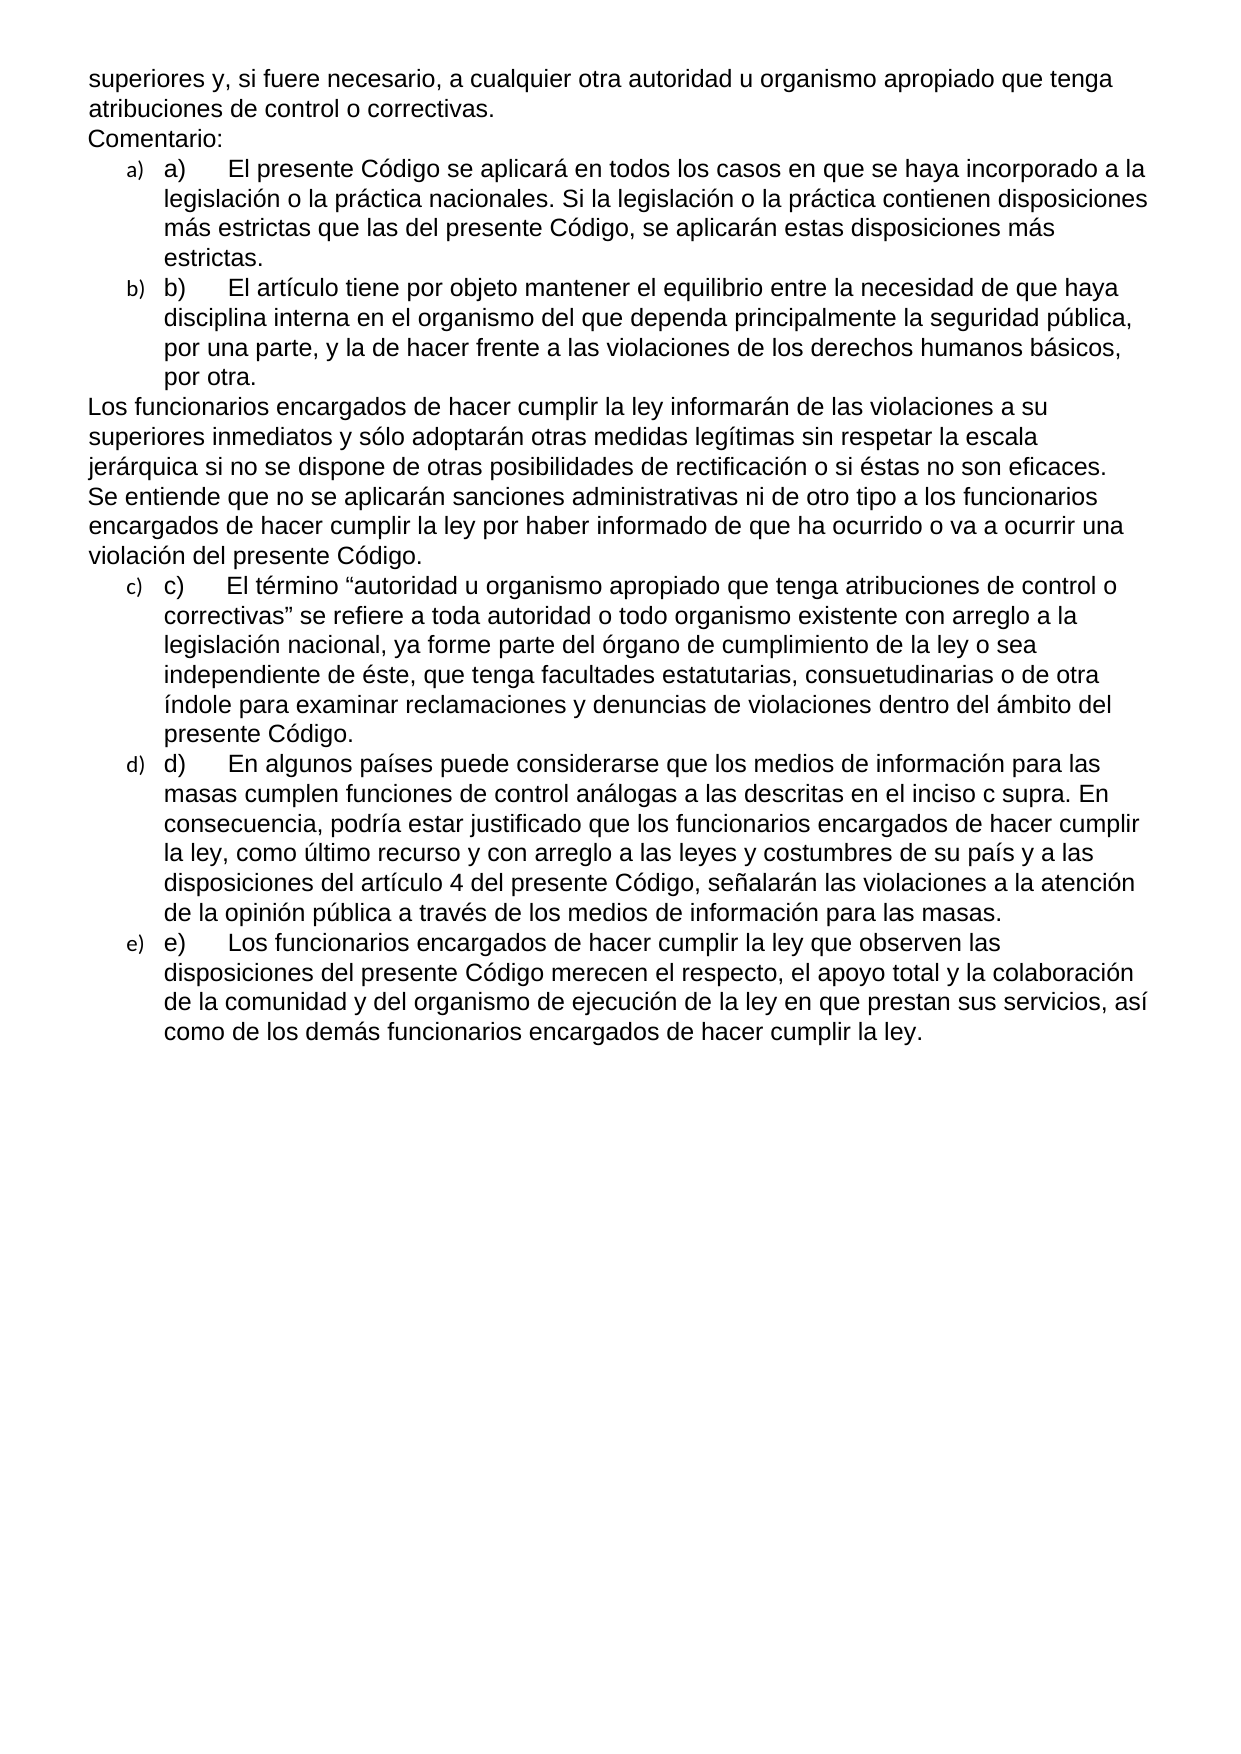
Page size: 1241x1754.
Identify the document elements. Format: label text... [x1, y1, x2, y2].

list e) Los funcionarios encargados de hacer cumplir la ley que observen las disposiciones del presente Código merecen el respecto, el apoyo total y la colaboración de la comunidad y del organismo de ejecución de la ley en que prestan sus servicios, así como de los demás funcionarios encargados de hacer cumplir la ley. [126, 928, 1153, 1046]
list a) El presente Código se aplicará en todos los casos en que se haya incorporado a la legislación o la práctica nacionales. Si la legislación o la práctica contienen disposiciones más estrictas que las del presente Código, se aplicarán estas disposiciones más estrictas. [126, 154, 1153, 272]
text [87, 64, 1153, 122]
text Los funcionarios encargados de hacer cumplir la ley informarán de las violaciones a su superiores inmediatos y sólo adoptarán otras medidas legítimas sin respetar la escala jerárquica si no se dispone de otras posibilidades de rectificación o si éstas no son eficaces. [87, 392, 1153, 480]
text Comentario: [87, 124, 1153, 152]
list b) El artículo tiene por objeto mantener el equilibrio entre la necesidad de que haya disciplina interna en el organismo del que dependa principalmente la seguridad pública, por una parte, y la de hacer frente a las violaciones de los derechos humanos básicos, por otra. [126, 273, 1153, 391]
list d) En algunos países puede considerarse que los medios de información para las masas cumplen funciones de control análogas a las descritas en el inciso c supra. En consecuencia, podría estar justificado que los funcionarios encargados de hacer cumplir la ley, como último recurso y con arreglo a las leyes y costumbres de su país y a las disposiciones del artículo 4 del presente Código, señalarán las violaciones a la atención de la opinión pública a través de los medios de información para las masas. [126, 749, 1153, 926]
list c) El término “autoridad u organismo apropiado que tenga atribuciones de control o correctivas” se refiere a toda autoridad o todo organismo existente con arreglo a la legislación nacional, ya forme parte del órgano de cumplimiento de la ley o sea independiente de éste, que tenga facultades estatutarias, consuetudinarias o de otra índole para examinar reclamaciones y denuncias de violaciones dentro del ámbito del presente Código. [126, 571, 1153, 748]
text Se entiende que no se aplicarán sanciones administrativas ni de otro tipo a los funcionarios encargados de hacer cumplir la ley por haber informado de que ha ocurrido o va a ocurrir una violación del presente Código. [87, 482, 1153, 569]
